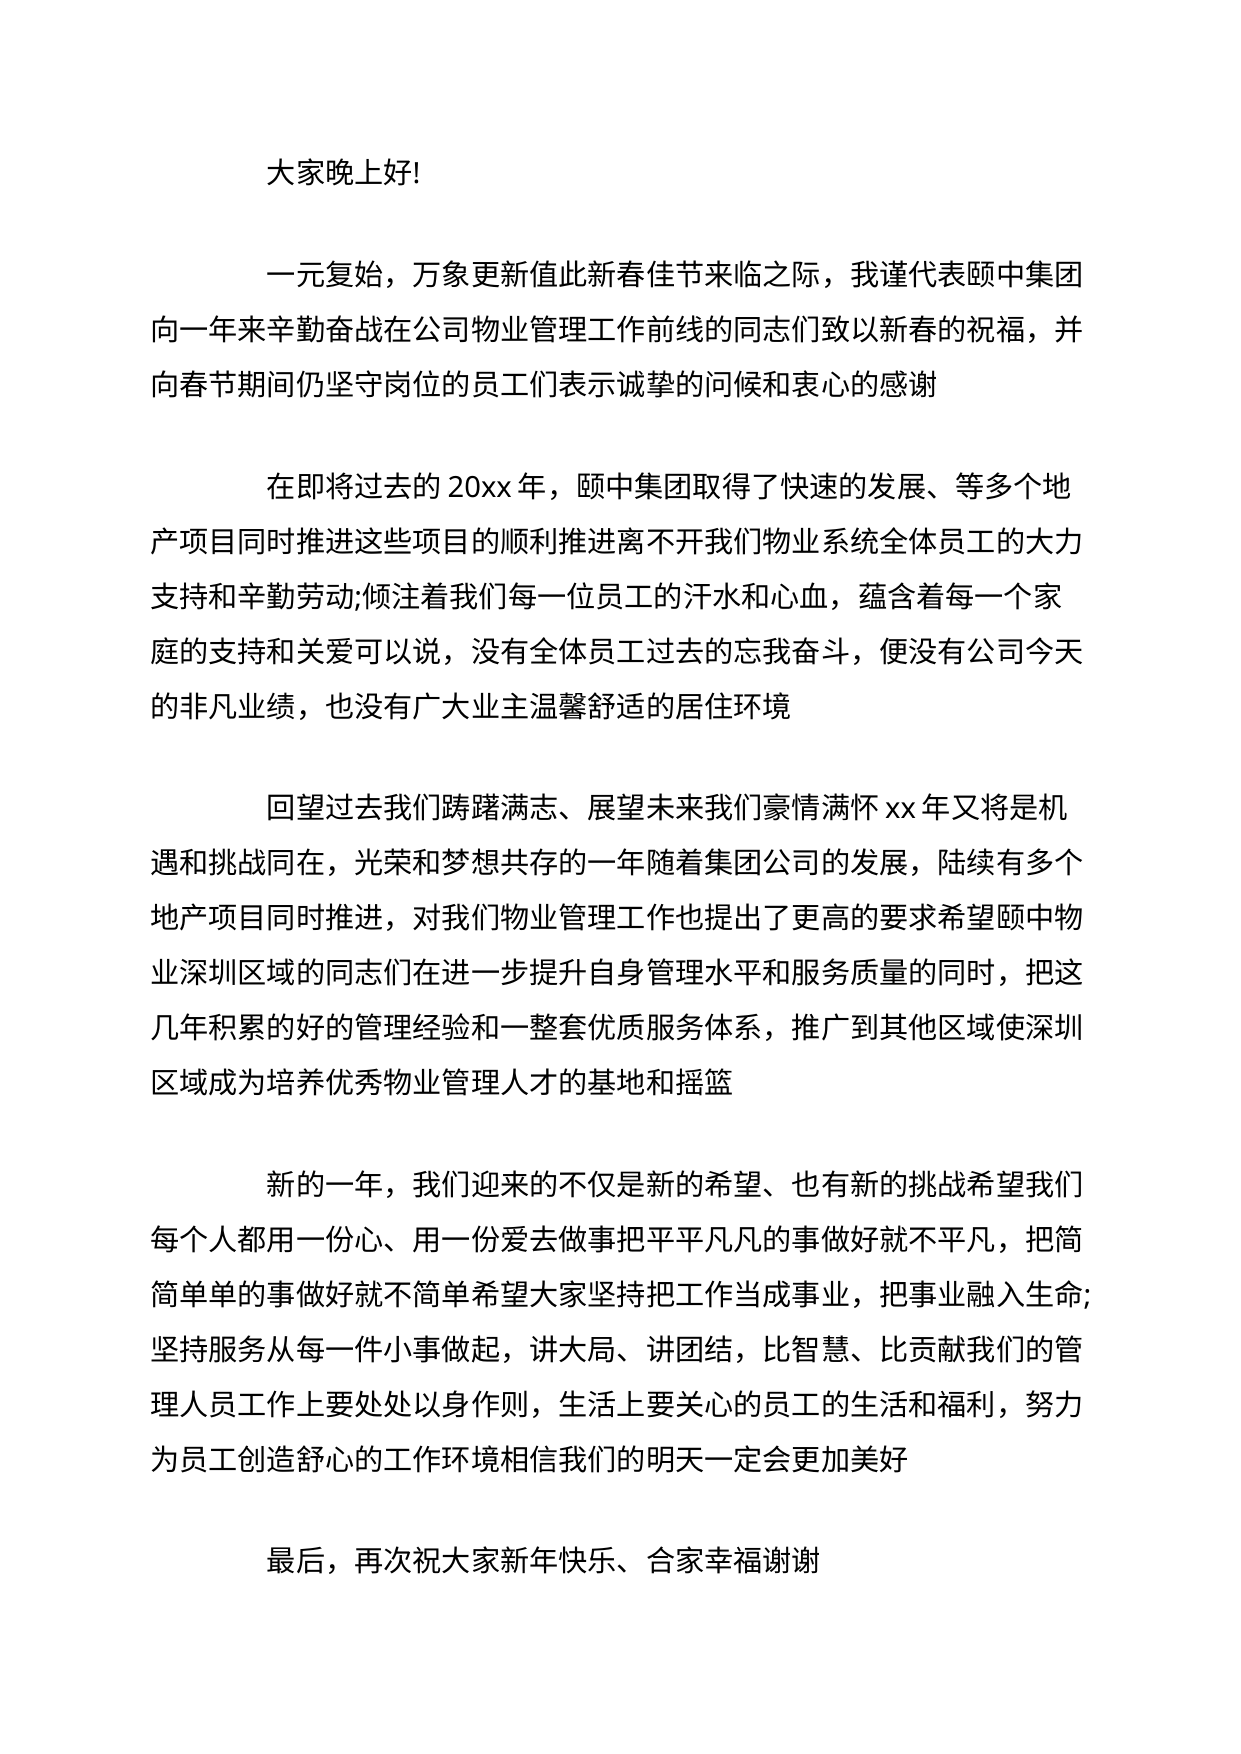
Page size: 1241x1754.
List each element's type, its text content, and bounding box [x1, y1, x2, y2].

text 在即将过去的20xx年，颐中集团取得了快速的发展、等多个地产项目同时推进这些项目的顺利推进离不开我们物业系统全体员工的大力支持和辛勤劳动;倾注着我们每一位员工的汗水和心血，蕴含着每一个家庭的支持和关爱可以说，没有全体员工过去的忘我奋斗，便没有公司今天的非凡业绩，也没有广大业主温馨舒适的居住环境 [150, 463, 1090, 726]
text 一元复始，万象更新值此新春佳节来临之际，我谨代表颐中集团向一年来辛勤奋战在公司物业管理工作前线的同志们致以新春的祝福，并向春节期间仍坚守岗位的员工们表示诚挚的问候和衷心的感谢 [150, 252, 1090, 404]
text 大家晚上好! [150, 150, 1090, 192]
text 新的一年，我们迎来的不仅是新的希望、也有新的挑战希望我们每个人都用一份心、用一份爱去做事把平平凡凡的事做好就不平凡，把简简单单的事做好就不简单希望大家坚持把工作当成事业，把事业融入生命;坚持服务从每一件小事做起，讲大局、讲团结，比智慧、比贡献我们的管理人员工作上要处处以身作则，生活上要关心的员工的生活和福利，努力为员工创造舒心的工作环境相信我们的明天一定会更加美好 [150, 1161, 1090, 1478]
text 回望过去我们踌躇满志、展望未来我们豪情满怀xx年又将是机遇和挑战同在，光荣和梦想共存的一年随着集团公司的发展，陆续有多个地产项目同时推进，对我们物业管理工作也提出了更高的要求希望颐中物业深圳区域的同志们在进一步提升自身管理水平和服务质量的同时，把这几年积累的好的管理经验和一整套优质服务体系，推广到其他区域使深圳区域成为培养优秀物业管理人才的基地和摇篮 [150, 785, 1090, 1102]
text 最后，再次祝大家新年快乐、合家幸福谢谢 [150, 1538, 1090, 1580]
